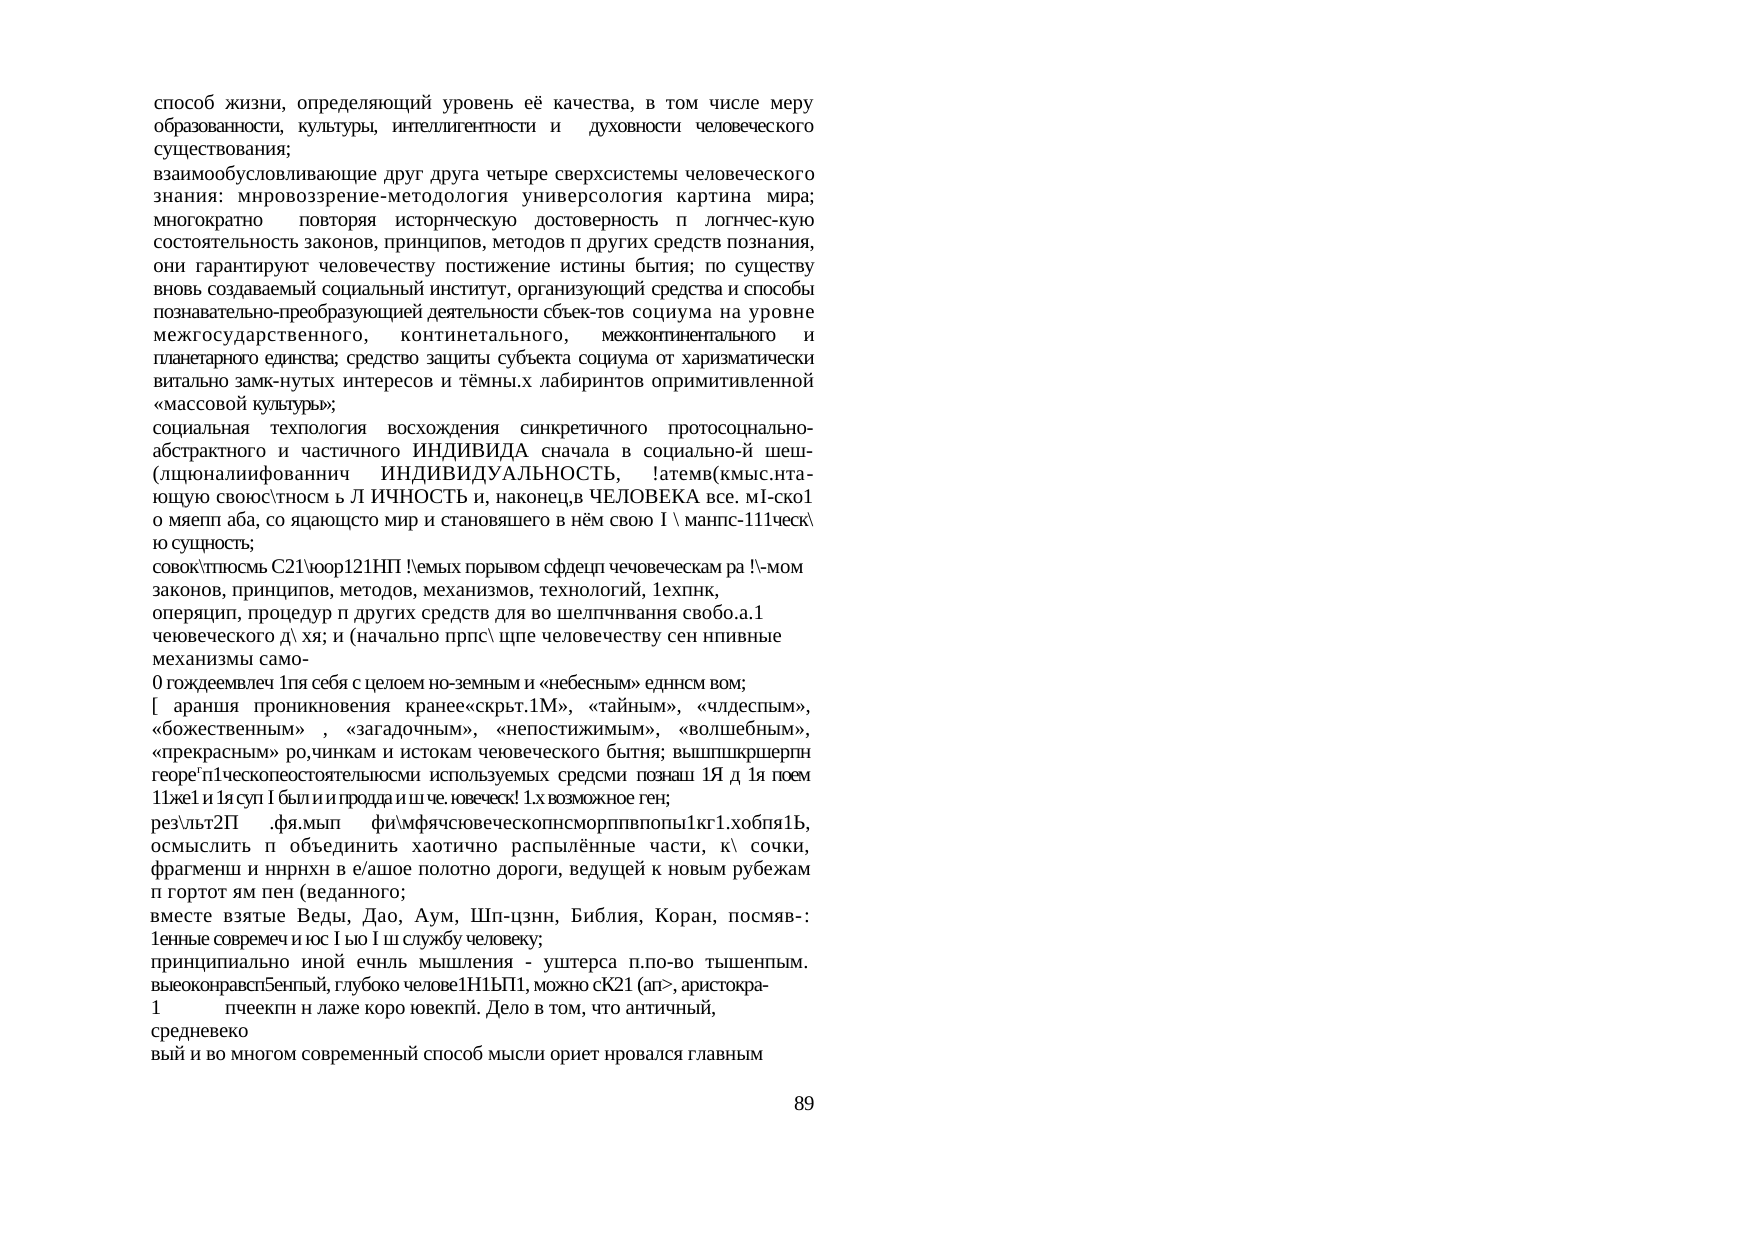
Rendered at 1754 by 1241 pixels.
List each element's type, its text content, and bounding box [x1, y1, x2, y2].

text совок\тпюсмь С21\юор121НП !\емых порывом сфдецп чечовеческам ра !\-мом законов, принципов, методов, механизмов, технологий, 1ехпнк, оперяцип, процедур п других средств для во шелпчнвання свобо.а.1 чеювеческого д\ хя; и (начально прпс\ щпе человечеству сен нпивные механизмы само- [152, 555, 815, 670]
text способ жизни, определяющий уровень её качества, в том числе меру образованности, культуры, интеллигентности и духовности человеческого существования; [153, 91, 814, 161]
text 0 гождеемвлеч 1пя себя с целоем но-земным и «небесным» едннсм вом; [152, 671, 815, 694]
text социальная техпология восхождения синкретичного протосоцнально-абстрактного и частичного ИНДИВИДА сначала в социально-й шеш-(лщюналиифованнич ИНДИВИДУАЛЬНОСТЬ, !атемв(кмыс.нтающую своюс\тносм ь Л ИЧНОСТЬ и, наконец,в ЧЕЛОВЕКА все. мI-ско1 о мяепп аба, со яцающсто мир и становяшего в нём свою I \ манпс-111ческ\ ю сущность; [152, 416, 813, 554]
text вместе взятые Веды, Дао, Аум, Шп-цзнн, Библия, Коран, посмяв-: 1енные совремеч и юс I ыо I ш службу человеку; [150, 904, 810, 950]
text взаимообусловливающие друг друга четыре сверхсистемы человеческого знания: мнровоззрение-методология универсология картина мира; многократно повторяя исторнческую достоверность п логнчес-кую состоятельность законов, принципов, методов п других средств познания, они гарантируют человечеству постижение истины бытия; по существу вновь создаваемый социальный институт, организующий средства и способы познавательно-преобразующией деятельности сбъек-тов социума на уровне межгосударственного, континетального, межконтинентального и планетарного единства; средство защиты субъекта социума от харизматически витально замк-нутых интересов и тёмны.х лабиринтов опримитивленной «массовой культуры»; [153, 162, 815, 415]
text рез\льт2П .фя.мып фи\мфячсювеческопнсморппвпопы1кг1.хобпя1Ь, осмыслить п объединить хаотично распылённые части, к\ сочки, фрагменш и ннрнхн в е/ашое полотно дороги, ведущей к новым рубежам п гортот ям пен (веданного; [151, 811, 811, 903]
text 89 [150, 1091, 815, 1114]
text принципиально иной ечнль мышления - уштерса п.по-во тышенпым. выеоконравсп5енпый, глубоко челове1Н1ЬП1, можно сК21 (ап>, аристокра- [151, 950, 809, 996]
text 1 пчеекпн н лаже коро ювекпй. Дело в том, что античный, средневеко вый и во многом современный способ мысли ориет нровался главным [151, 996, 815, 1065]
text [ араншя проникновения кранее«скрьт.1М», «тайным», «члдеспым», «божественным» , «загадочным», «непостижимым», «волшебным», «прекрасным» ро,чинкам и истокам чеювеческого бытня; вышпшкршерпн георегп1ческопеостоятелыюсми используемых средсми познаш 1Я д 1я поем 11же1 и 1я суп I был и и продда и ш че. ювеческ! 1.x возможное ген; [151, 694, 811, 809]
